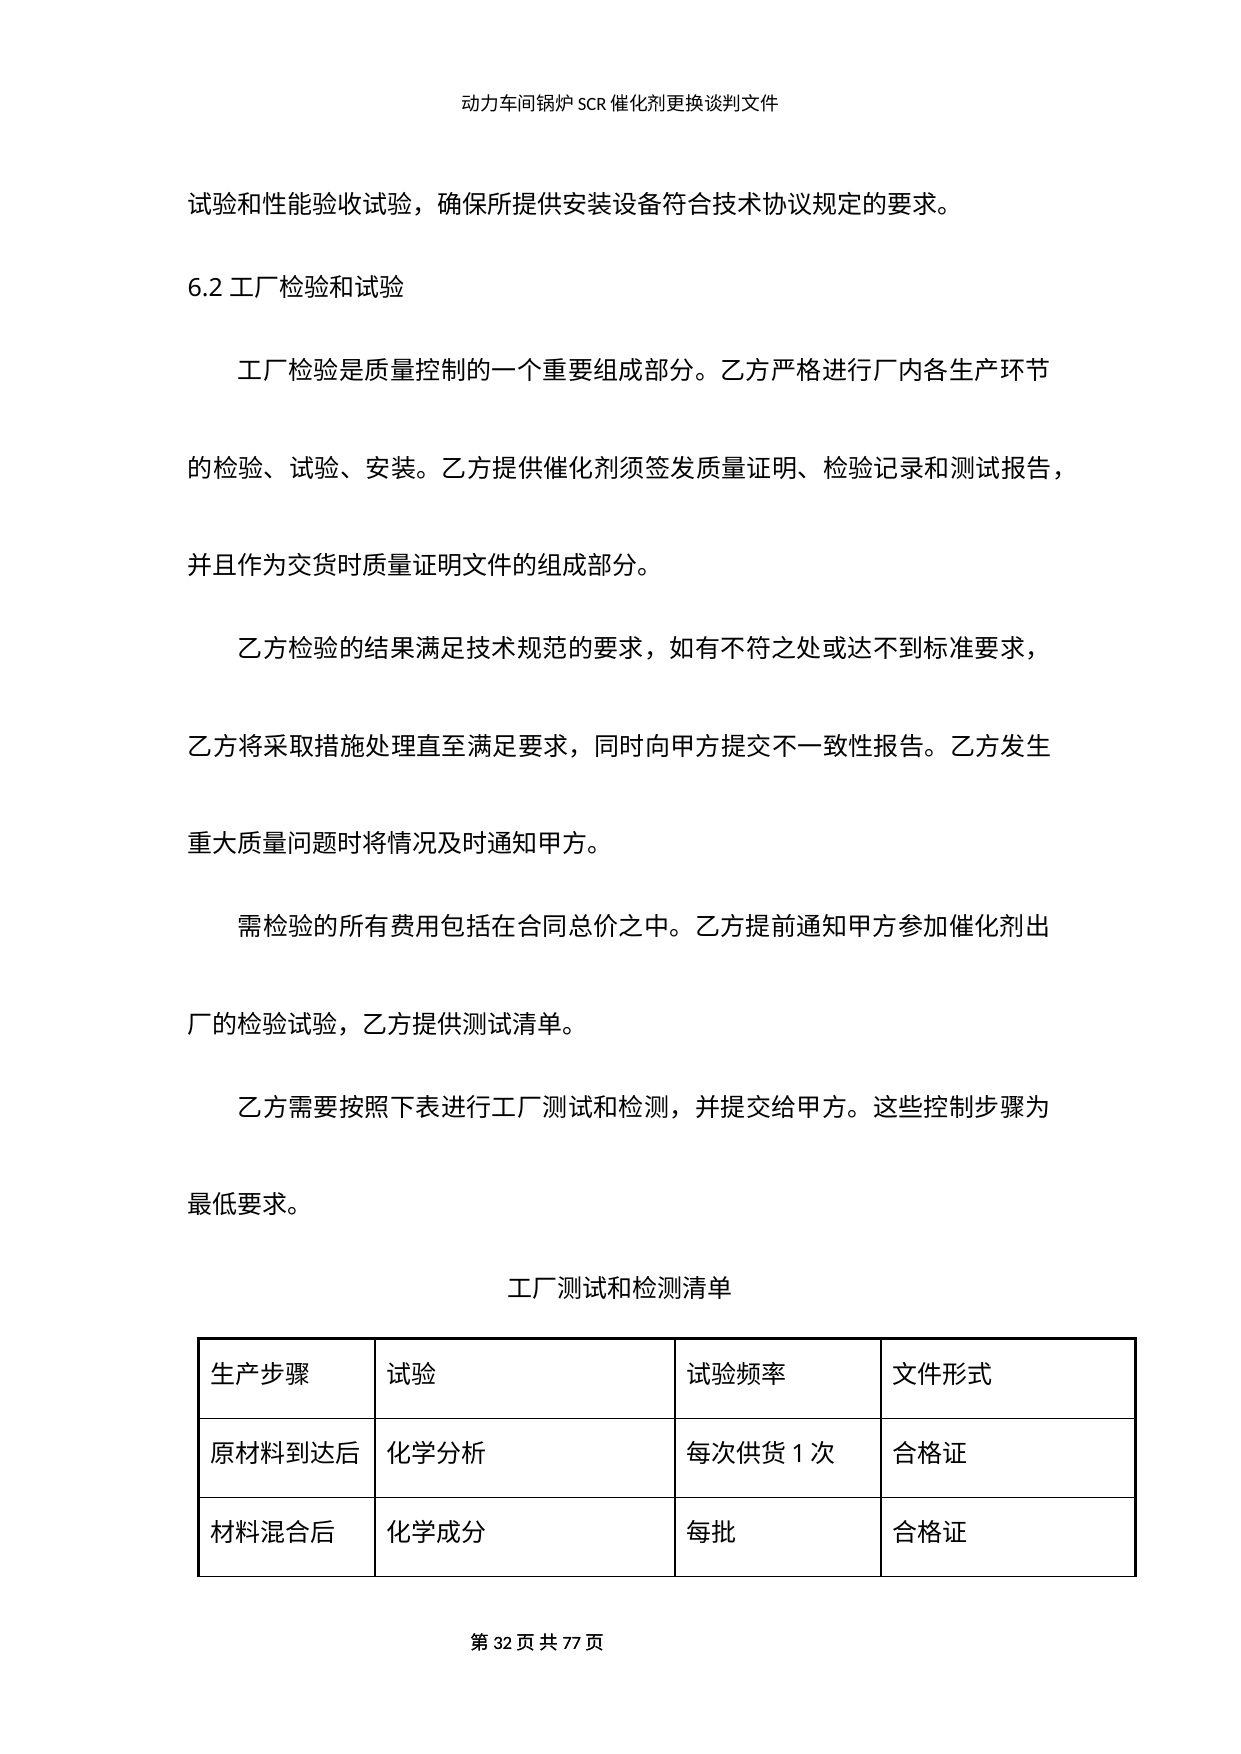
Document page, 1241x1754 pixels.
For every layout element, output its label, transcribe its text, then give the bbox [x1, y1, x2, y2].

text 乙方需要按照下表进行工厂测试和检测，并提交给甲方。这些控制步骤为最低要求。 [187, 1073, 1053, 1236]
table_cell 原材料到达后 [200, 1419, 374, 1496]
text 需检验的所有费用包括在合同总价之中。乙方提前通知甲方参加催化剂出厂的检验试验，乙方提供测试清单。 [187, 892, 1053, 1055]
table_cell 每批 [676, 1498, 880, 1576]
table_cell 化学成分 [376, 1498, 674, 1576]
table_cell 每次供货1次 [676, 1419, 880, 1496]
table_header 试验频率 [676, 1340, 880, 1417]
text 乙方检验的结果满足技术规范的要求，如有不符之处或达不到标准要求，乙方将采取措施处理直至满足要求，同时向甲方提交不一致性报告。乙方发生重大质量问题时将情况及时通知甲方。 [187, 614, 1053, 874]
table_cell 化学分析 [376, 1419, 674, 1496]
table_cell 材料混合后 [200, 1498, 374, 1576]
text 工厂测试和检测清单 [187, 1254, 1053, 1319]
table_header 生产步骤 [200, 1340, 374, 1417]
text 6.2 工厂检验和试验 [187, 253, 1053, 318]
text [187, 170, 1053, 235]
table_cell 合格证 [882, 1419, 1134, 1496]
table_header 文件形式 [882, 1340, 1134, 1417]
text 工厂检验是质量控制的一个重要组成部分。乙方严格进行厂内各生产环节的检验、试验、安装。乙方提供催化剂须签发质量证明、检验记录和测试报告，并且作为交货时质量证明文件的组成部分。 [187, 336, 1053, 596]
table_cell 合格证 [882, 1498, 1134, 1576]
table_header 试验 [376, 1340, 674, 1417]
